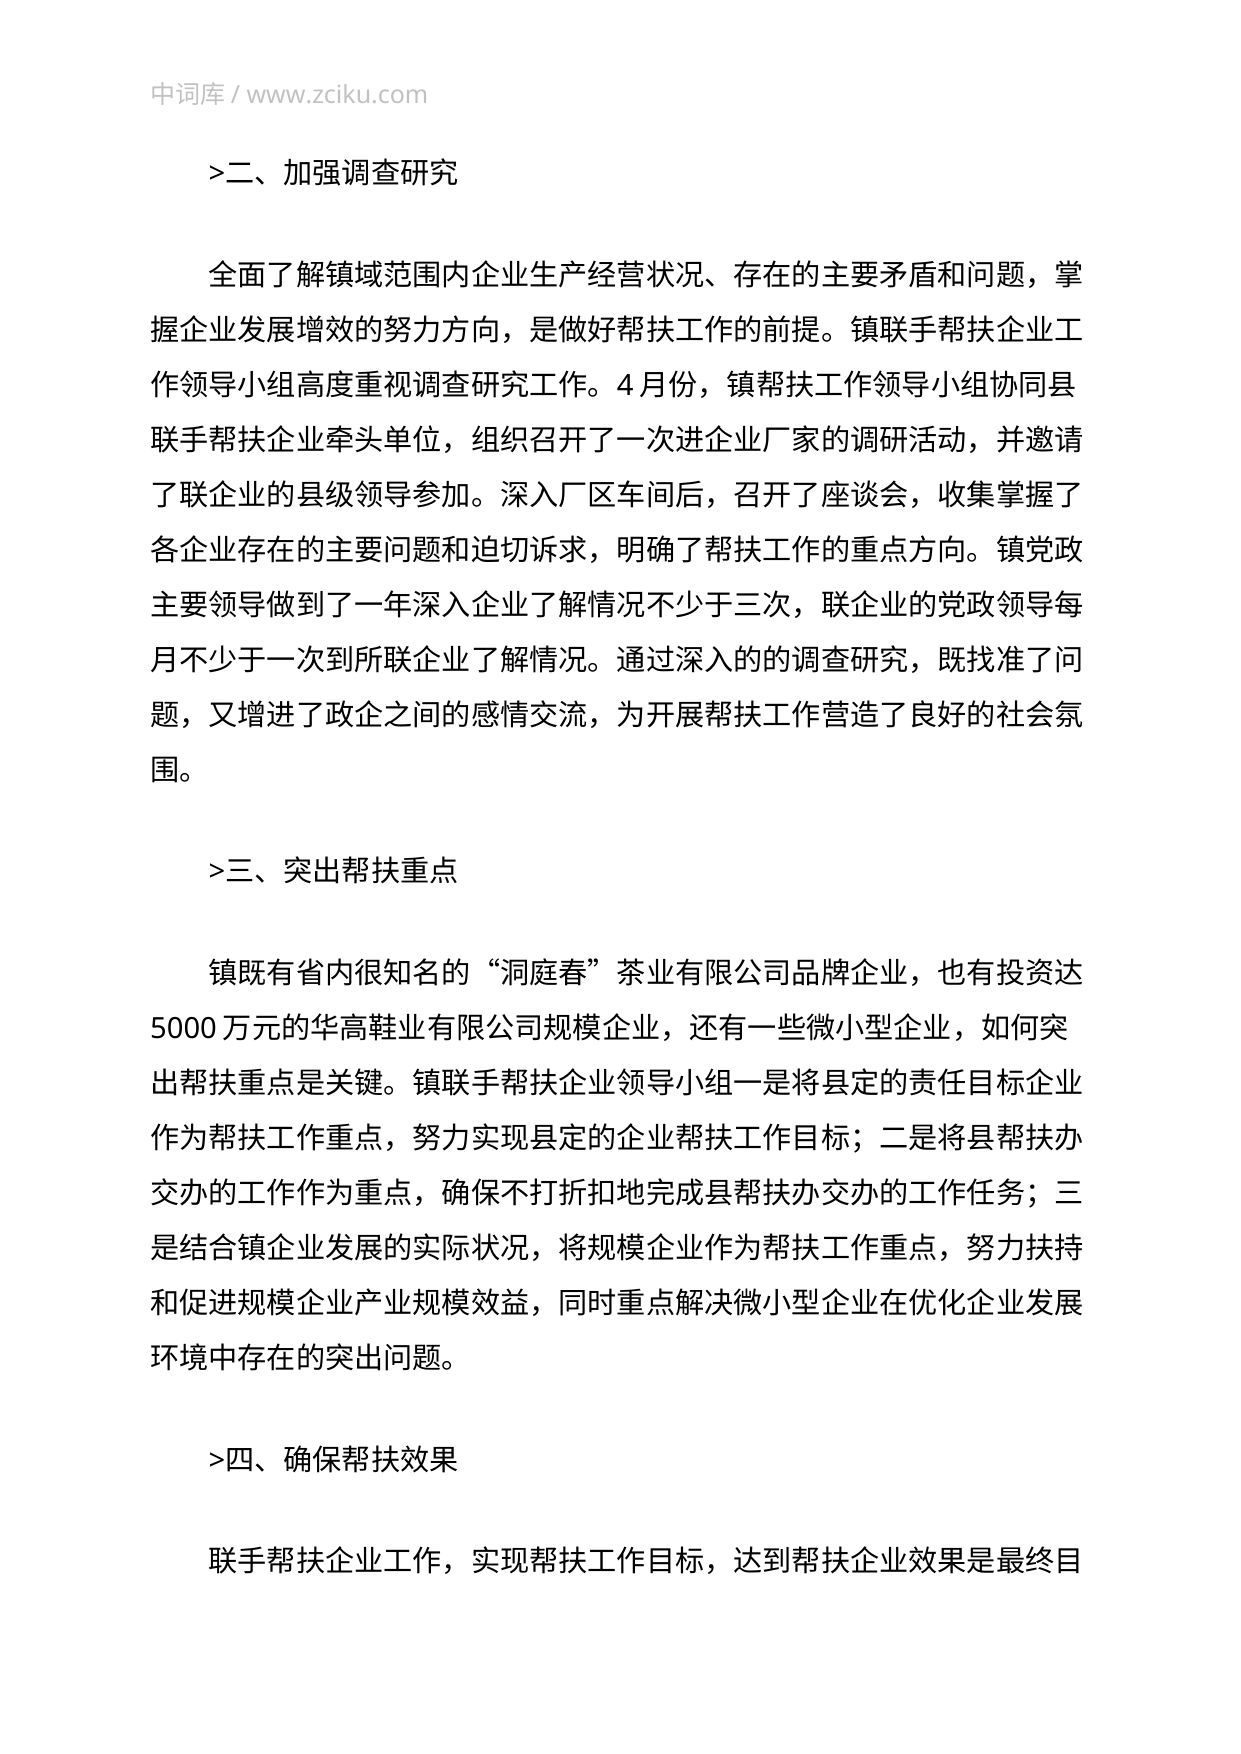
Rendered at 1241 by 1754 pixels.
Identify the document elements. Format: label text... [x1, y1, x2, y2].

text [150, 1538, 1090, 1580]
text >二、加强调查研究 [150, 150, 1090, 192]
text >四、确保帮扶效果 [150, 1436, 1090, 1478]
text 全面了解镇域范围内企业生产经营状况、存在的主要矛盾和问题，掌握企业发展增效的努力方向，是做好帮扶工作的前提。镇联手帮扶企业工作领导小组高度重视调查研究工作。4月份，镇帮扶工作领导小组协同县联手帮扶企业牵头单位，组织召开了一次进企业厂家的调研活动，并邀请了联企业的县级领导参加。深入厂区车间后，召开了座谈会，收集掌握了各企业存在的主要问题和迫切诉求，明确了帮扶工作的重点方向。镇党政主要领导做到了一年深入企业了解情况不少于三次，联企业的党政领导每月不少于一次到所联企业了解情况。通过深入的的调查研究，既找准了问题，又增进了政企之间的感情交流，为开展帮扶工作营造了良好的社会氛围。 [150, 252, 1090, 788]
text 镇既有省内很知名的“洞庭春”茶业有限公司品牌企业，也有投资达5000万元的华高鞋业有限公司规模企业，还有一些微小型企业，如何突出帮扶重点是关键。镇联手帮扶企业领导小组一是将县定的责任目标企业作为帮扶工作重点，努力实现县定的企业帮扶工作目标；二是将县帮扶办交办的工作作为重点，确保不打折扣地完成县帮扶办交办的工作任务；三是结合镇企业发展的实际状况，将规模企业作为帮扶工作重点，努力扶持和促进规模企业产业规模效益，同时重点解决微小型企业在优化企业发展环境中存在的突出问题。 [150, 950, 1090, 1377]
text >三、突出帮扶重点 [150, 848, 1090, 890]
